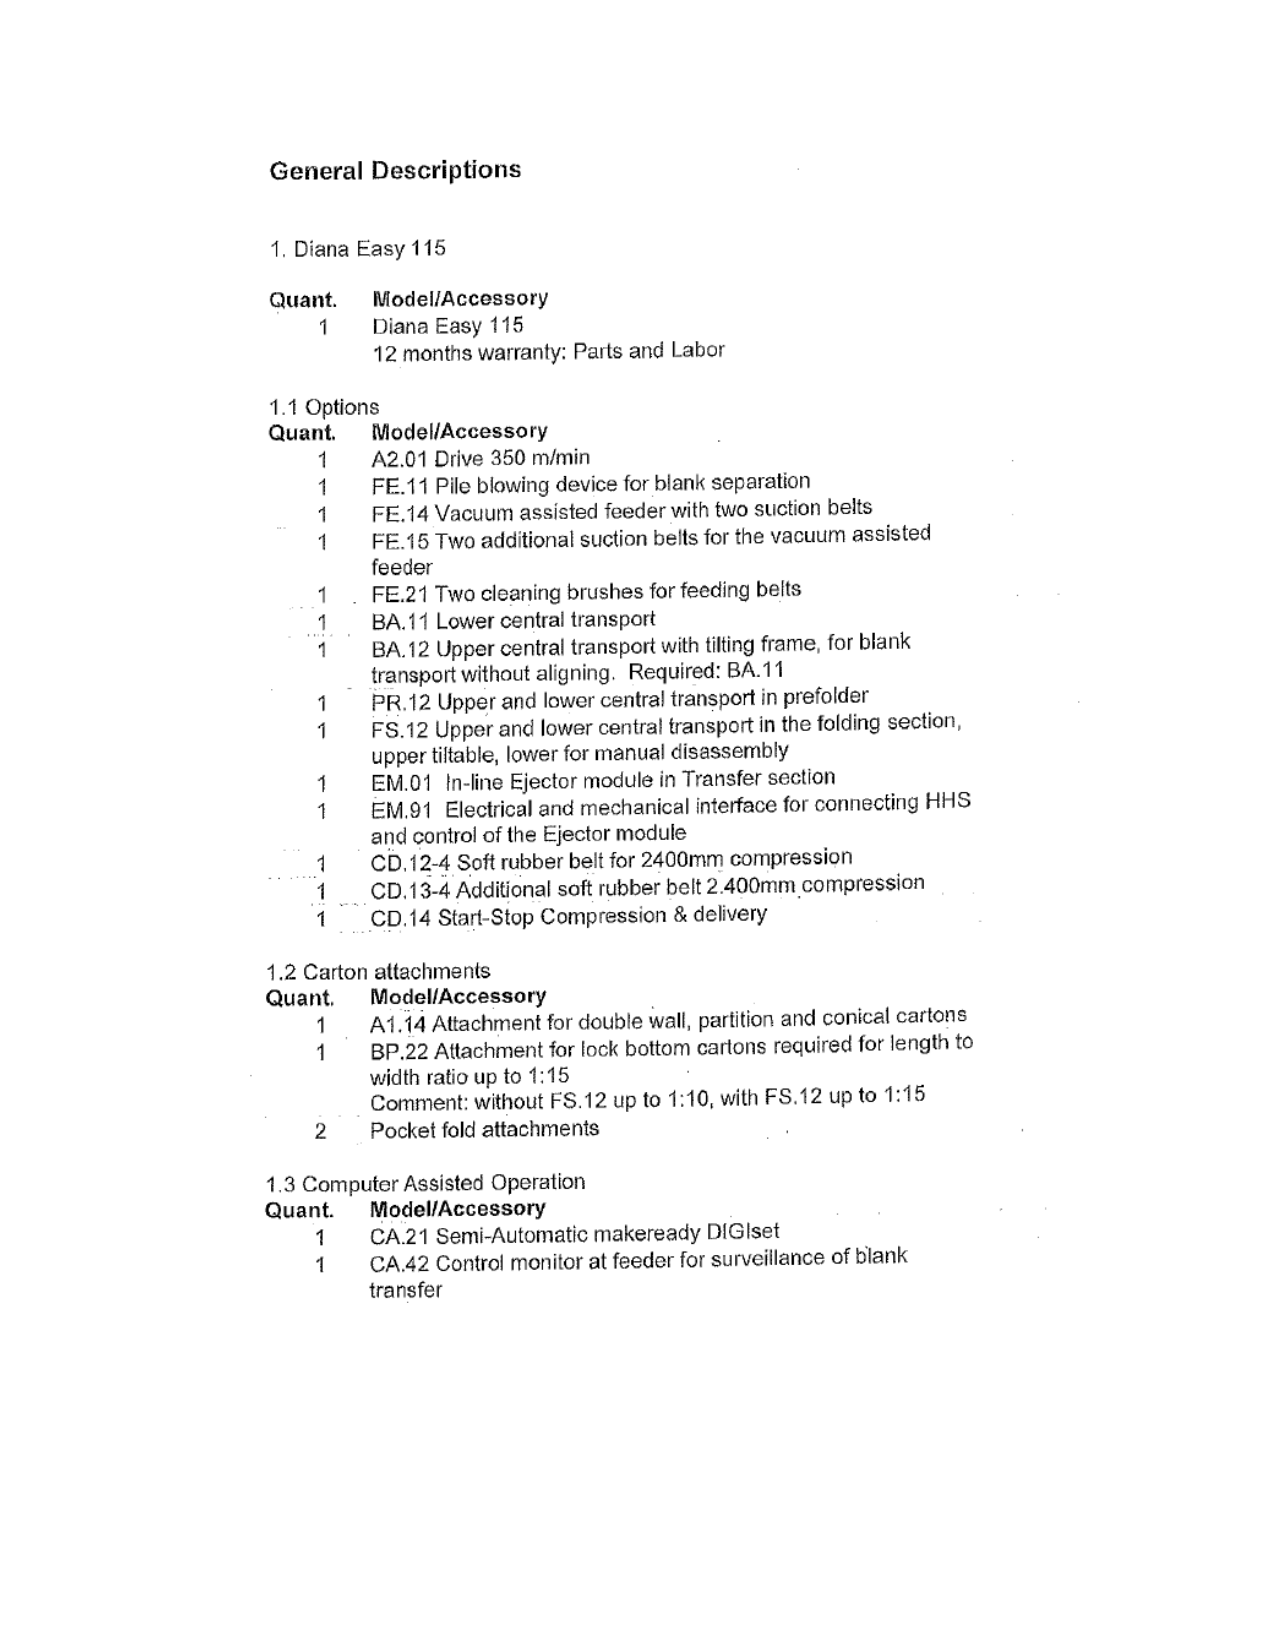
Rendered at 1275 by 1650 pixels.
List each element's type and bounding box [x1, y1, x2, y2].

picture [150, 150, 1125, 1303]
